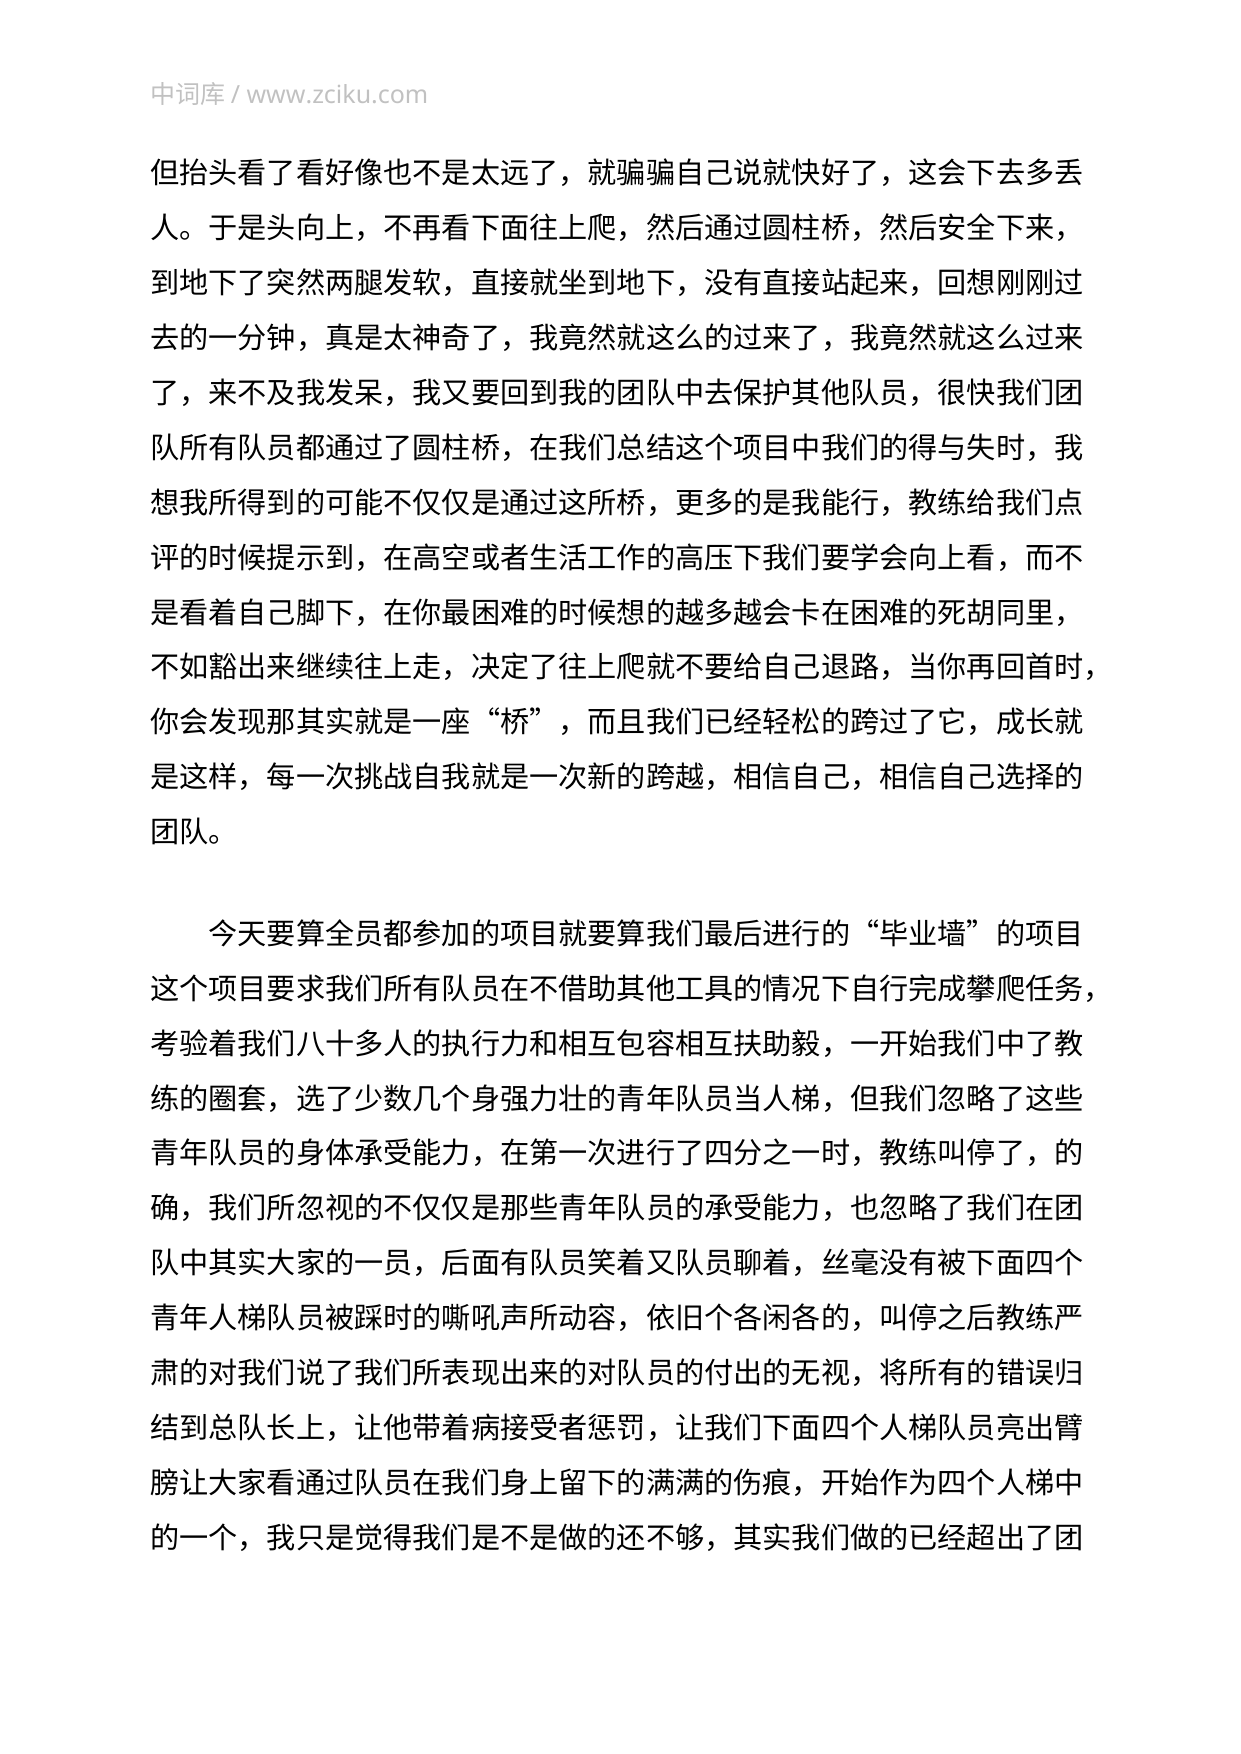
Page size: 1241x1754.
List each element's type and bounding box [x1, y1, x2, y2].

text [150, 911, 1090, 1557]
text [150, 150, 1090, 851]
